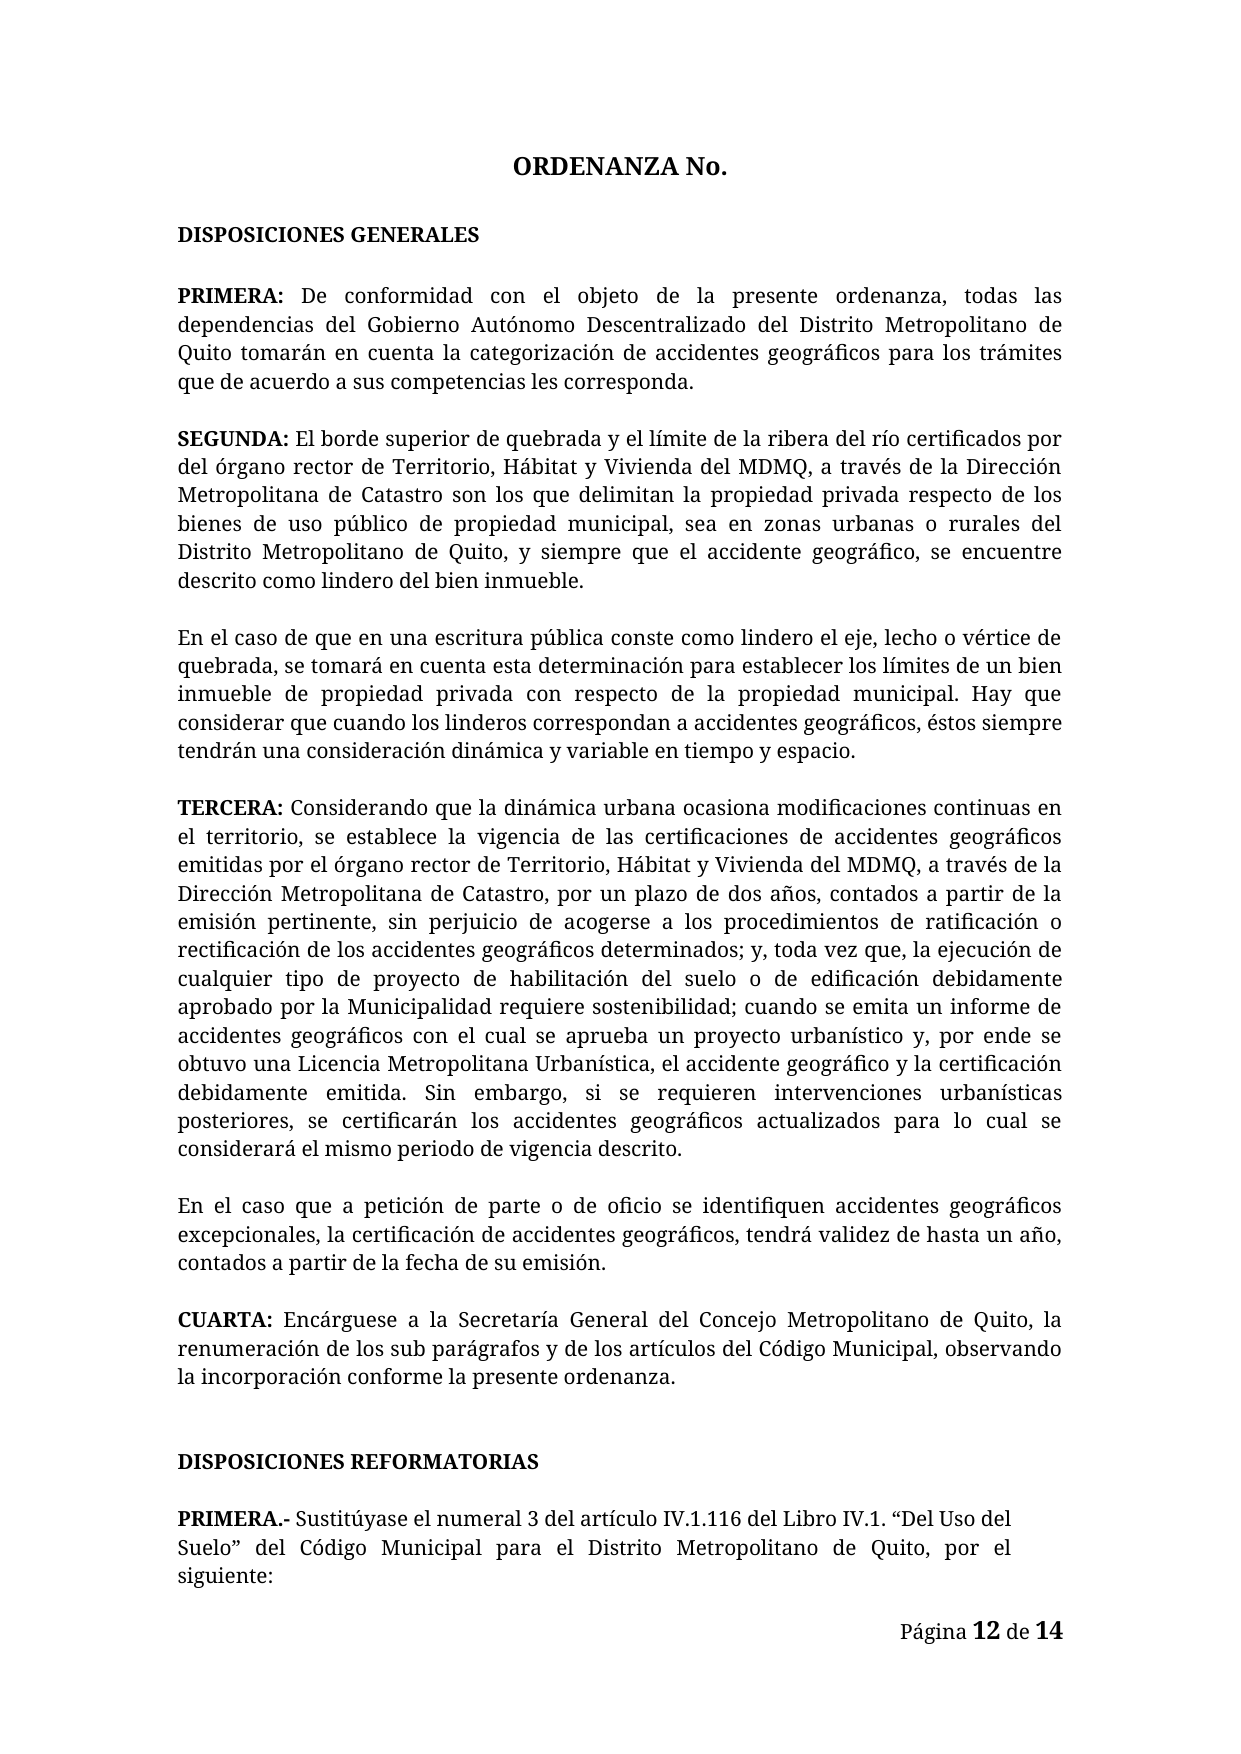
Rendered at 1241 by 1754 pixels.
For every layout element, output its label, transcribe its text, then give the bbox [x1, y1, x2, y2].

text TERCERA: Considerando que la dinámica urbana ocasiona modificaciones continuas en el territorio, se establece la vigencia de las certificaciones de accidentes geográficos emitidas por el órgano rector de Territorio, Hábitat y Vivienda del MDMQ, a través de la Dirección Metropolitana de Catastro, por un plazo de dos años, contados a partir de la emisión pertinente, sin perjuicio de acogerse a los procedimientos de ratificación o rectificación de los accidentes geográficos determinados; y, toda vez que, la ejecución de cualquier tipo de proyecto de habilitación del suelo o de edificación debidamente aprobado por la Municipalidad requiere sostenibilidad; cuando se emita un informe de accidentes geográficos con el cual se aprueba un proyecto urbanístico y, por ende se obtuvo una Licencia Metropolitana Urbanística, el accidente geográfico y la certificación debidamente emitida. Sin embargo, si se requieren intervenciones urbanísticas posteriores, se certificarán los accidentes geográficos actualizados para lo cual se considerará el mismo periodo de vigencia descrito. [177, 793, 1063, 1163]
text En el caso de que en una escritura pública conste como lindero el eje, lecho o vértice de quebrada, se tomará en cuenta esta determinación para establecer los límites de un bien inmueble de propiedad privada con respecto de la propiedad municipal. Hay que considerar que cuando los linderos correspondan a accidentes geográficos, éstos siempre tendrán una consideración dinámica y variable en tiempo y espacio. [177, 623, 1063, 765]
text En el caso que a petición de parte o de oficio se identifiquen accidentes geográficos excepcionales, la certificación de accidentes geográficos, tendrá validez de hasta un año, contados a partir de la fecha de su emisión. [177, 1191, 1063, 1277]
text PRIMERA.- Sustitúyase el numeral 3 del artículo IV.1.116 del Libro IV.1. “Del Uso del Suelo” del Código Municipal para el Distrito Metropolitano de Quito, por el siguiente: [177, 1504, 1012, 1589]
text PRIMERA: De conformidad con el objeto de la presente ordenanza, todas las dependencias del Gobierno Autónomo Descentralizado del Distrito Metropolitano de Quito tomarán en cuenta la categorización de accidentes geográficos para los trámites que de acuerdo a sus competencias les corresponda. [177, 281, 1063, 395]
subtitle DISPOSICIONES GENERALES [177, 220, 1063, 249]
text SEGUNDA: El borde superior de quebrada y el límite de la ribera del río certificados por del órgano rector de Territorio, Hábitat y Vivienda del MDMQ, a través de la Dirección Metropolitana de Catastro son los que delimitan la propiedad privada respecto de los bienes de uso público de propiedad municipal, sea en zonas urbanas o rurales del Distrito Metropolitano de Quito, y siempre que el accidente geográfico, se encuentre descrito como lindero del bien inmueble. [177, 424, 1063, 594]
text CUARTA: Encárguese a la Secretaría General del Concejo Metropolitano de Quito, la renumeración de los sub parágrafos y de los artículos del Código Municipal, observando la incorporación conforme la presente ordenanza. [177, 1305, 1063, 1391]
text DISPOSICIONES REFORMATORIAS [177, 1447, 1012, 1476]
